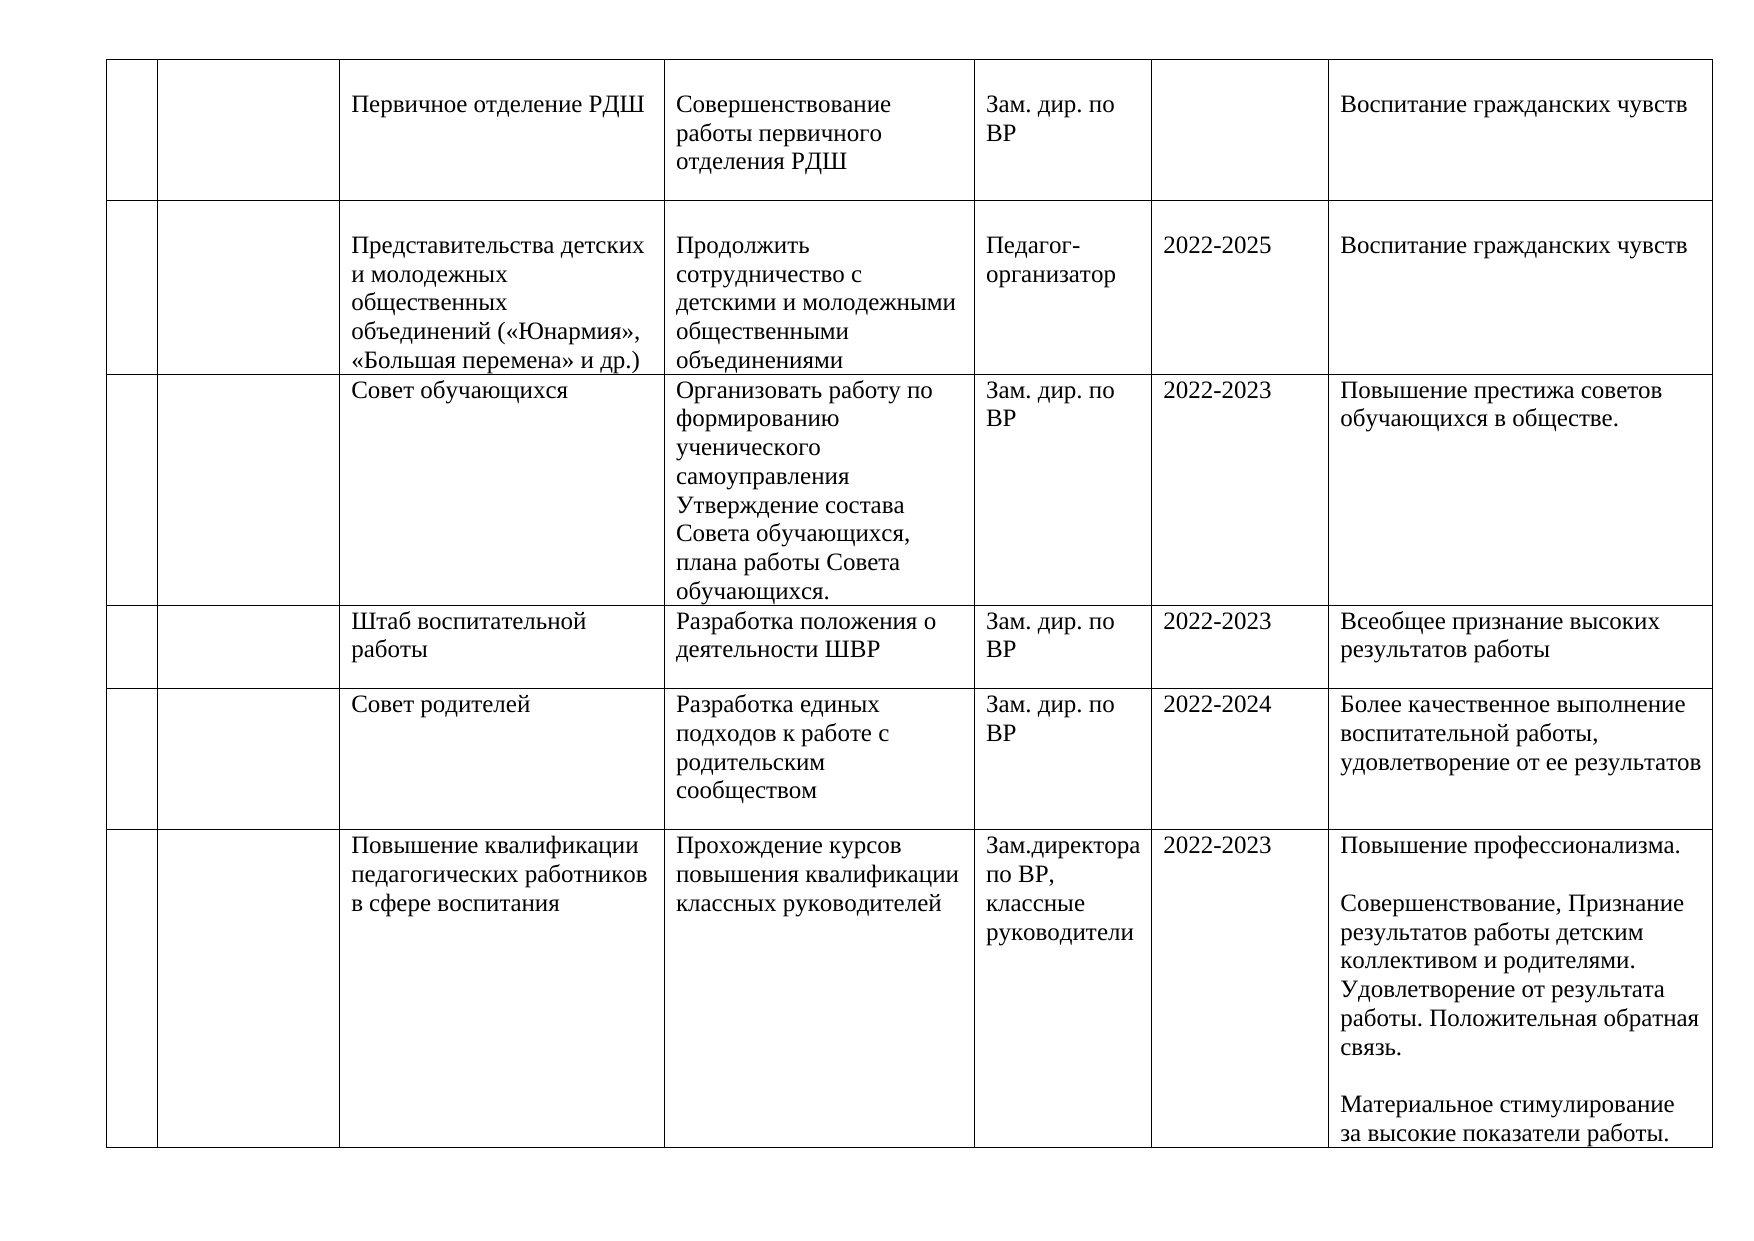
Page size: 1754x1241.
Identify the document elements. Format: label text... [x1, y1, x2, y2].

table_cell [107, 60, 157, 200]
table_cell Первичное отделение РДШ [340, 60, 664, 200]
table_cell [158, 689, 339, 829]
table_cell [1152, 60, 1328, 200]
table_cell Воспитание гражданских чувств [1329, 60, 1712, 200]
table_cell [107, 606, 157, 688]
table_cell [107, 201, 157, 374]
table_cell [158, 830, 339, 1147]
table_cell Педагог-организатор [975, 201, 1151, 374]
table_cell Разработка единых подходов к работе с родительским сообществом [665, 689, 974, 829]
table_cell Прохождение курсов повышения квалификации классных руководителей [665, 830, 974, 1147]
table_cell [158, 606, 339, 688]
table_cell [107, 375, 157, 605]
table_cell Зам.директора по ВР, классные руководители [975, 830, 1151, 1147]
table_cell 2022-2023 [1152, 606, 1328, 688]
table_cell Представительства детских и молодежных общественных объединений («Юнармия», «Большая перемена» и др.) [340, 201, 664, 374]
table_cell [107, 830, 157, 1147]
table_cell [158, 375, 339, 605]
table_cell [158, 201, 339, 374]
table_cell Более качественное выполнение воспитательной работы, удовлетворение от ее результатов [1329, 689, 1712, 829]
table_cell Зам. дир. по ВР [975, 689, 1151, 829]
table_cell Повышение престижа советов обучающихся в обществе. [1329, 375, 1712, 605]
table_cell 2022-2023 [1152, 830, 1328, 1147]
table_cell [107, 689, 157, 829]
table_cell Совет обучающихся [340, 375, 664, 605]
table_cell Повышение профессионализма. Совершенствование, Признание результатов работы детским коллективом и родителями. Удовлетворение от результата работы. Положительная обратная связь. Материальное стимулирование за высокие показатели работы. [1329, 830, 1712, 1147]
table_cell Зам. дир. по ВР [975, 375, 1151, 605]
table_cell Всеобщее признание высоких результатов работы [1329, 606, 1712, 688]
table_cell [158, 60, 339, 200]
table_cell Совершенствование работы первичного отделения РДШ [665, 60, 974, 200]
table_cell Зам. дир. по ВР [975, 606, 1151, 688]
table_cell Организовать работу по формированию ученического самоуправления Утверждение состава Совета обучающихся, плана работы Совета обучающихся. [665, 375, 974, 605]
table_cell Совет родителей [340, 689, 664, 829]
table_cell Продолжить сотрудничество с детскими и молодежными общественными объединениями [665, 201, 974, 374]
table_cell 2022-2023 [1152, 375, 1328, 605]
table_cell Повышение квалификации педагогических работников в сфере воспитания [340, 830, 664, 1147]
table_cell Разработка положения о деятельности ШВР [665, 606, 974, 688]
table_cell Штаб воспитательной работы [340, 606, 664, 688]
table_cell 2022-2025 [1152, 201, 1328, 374]
table_cell 2022-2024 [1152, 689, 1328, 829]
table_cell Зам. дир. по ВР [975, 60, 1151, 200]
table_cell Воспитание гражданских чувств [1329, 201, 1712, 374]
